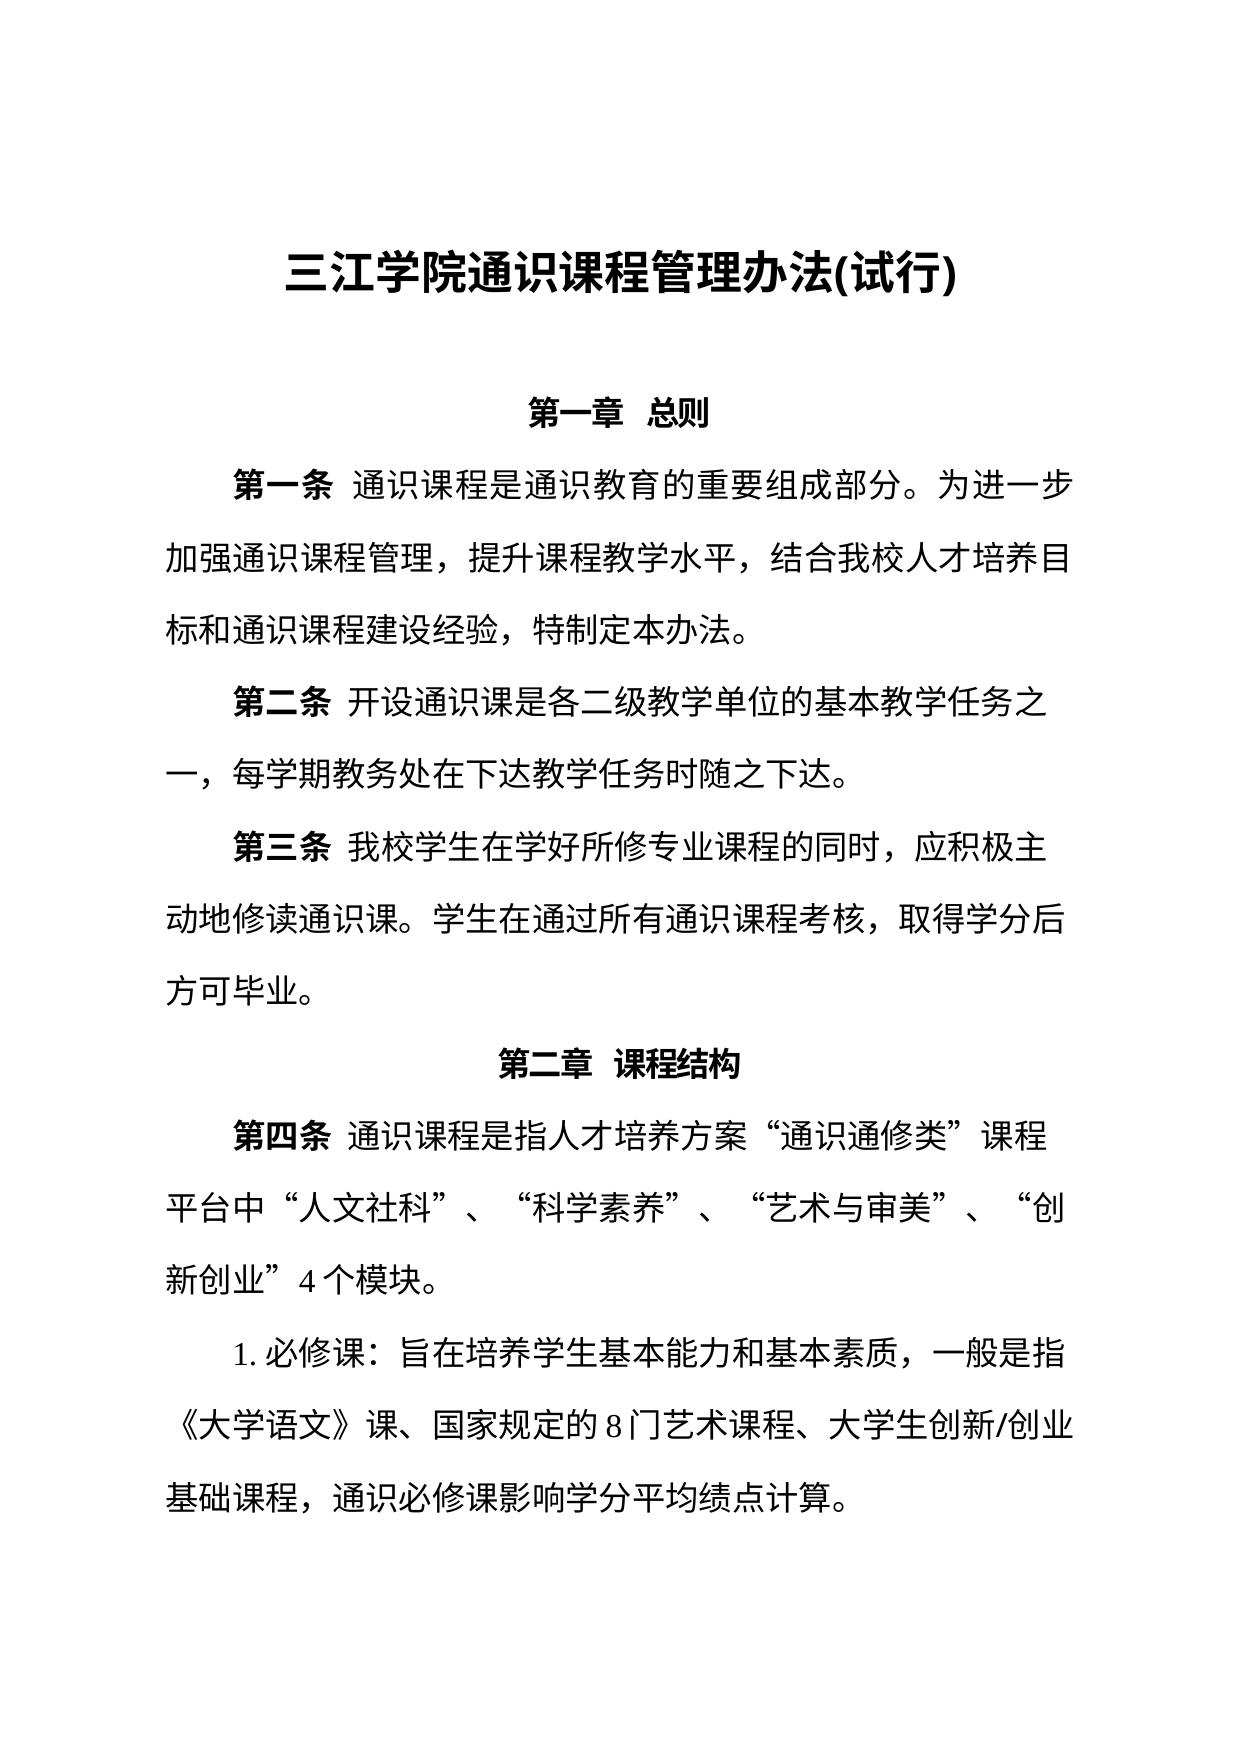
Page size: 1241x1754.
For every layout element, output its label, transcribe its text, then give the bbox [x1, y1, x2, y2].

text 第一条 通识课程是通识教育的重要组成部分。为进一步加强通识课程管理，提升课程教学水平，结合我校人才培养目标和通识课程建设经验，特制定本办法。 [165, 459, 1075, 652]
text 第一章 总则 [165, 387, 1075, 435]
text 三江学院通识课程管理办法(试行) [165, 221, 1075, 318]
text 1. 必修课：旨在培养学生基本能力和基本素质，一般是指《大学语文》课、国家规定的8门艺术课程、大学生创新/创业基础课程，通识必修课影响学分平均绩点计算。 [165, 1326, 1075, 1519]
text 第四条 通识课程是指人才培养方案“通识通修类”课程平台中“人文社科”、“科学素养”、“艺术与审美”、“创新创业”4个模块。 [165, 1109, 1075, 1302]
text 第二条 开设通识课是各二级教学单位的基本教学任务之一，每学期教务处在下达教学任务时随之下达。 [165, 676, 1075, 796]
text 第三条 我校学生在学好所修专业课程的同时，应积极主动地修读通识课。学生在通过所有通识课程考核，取得学分后方可毕业。 [165, 820, 1075, 1013]
text 第二章 课程结构 [165, 1037, 1075, 1086]
